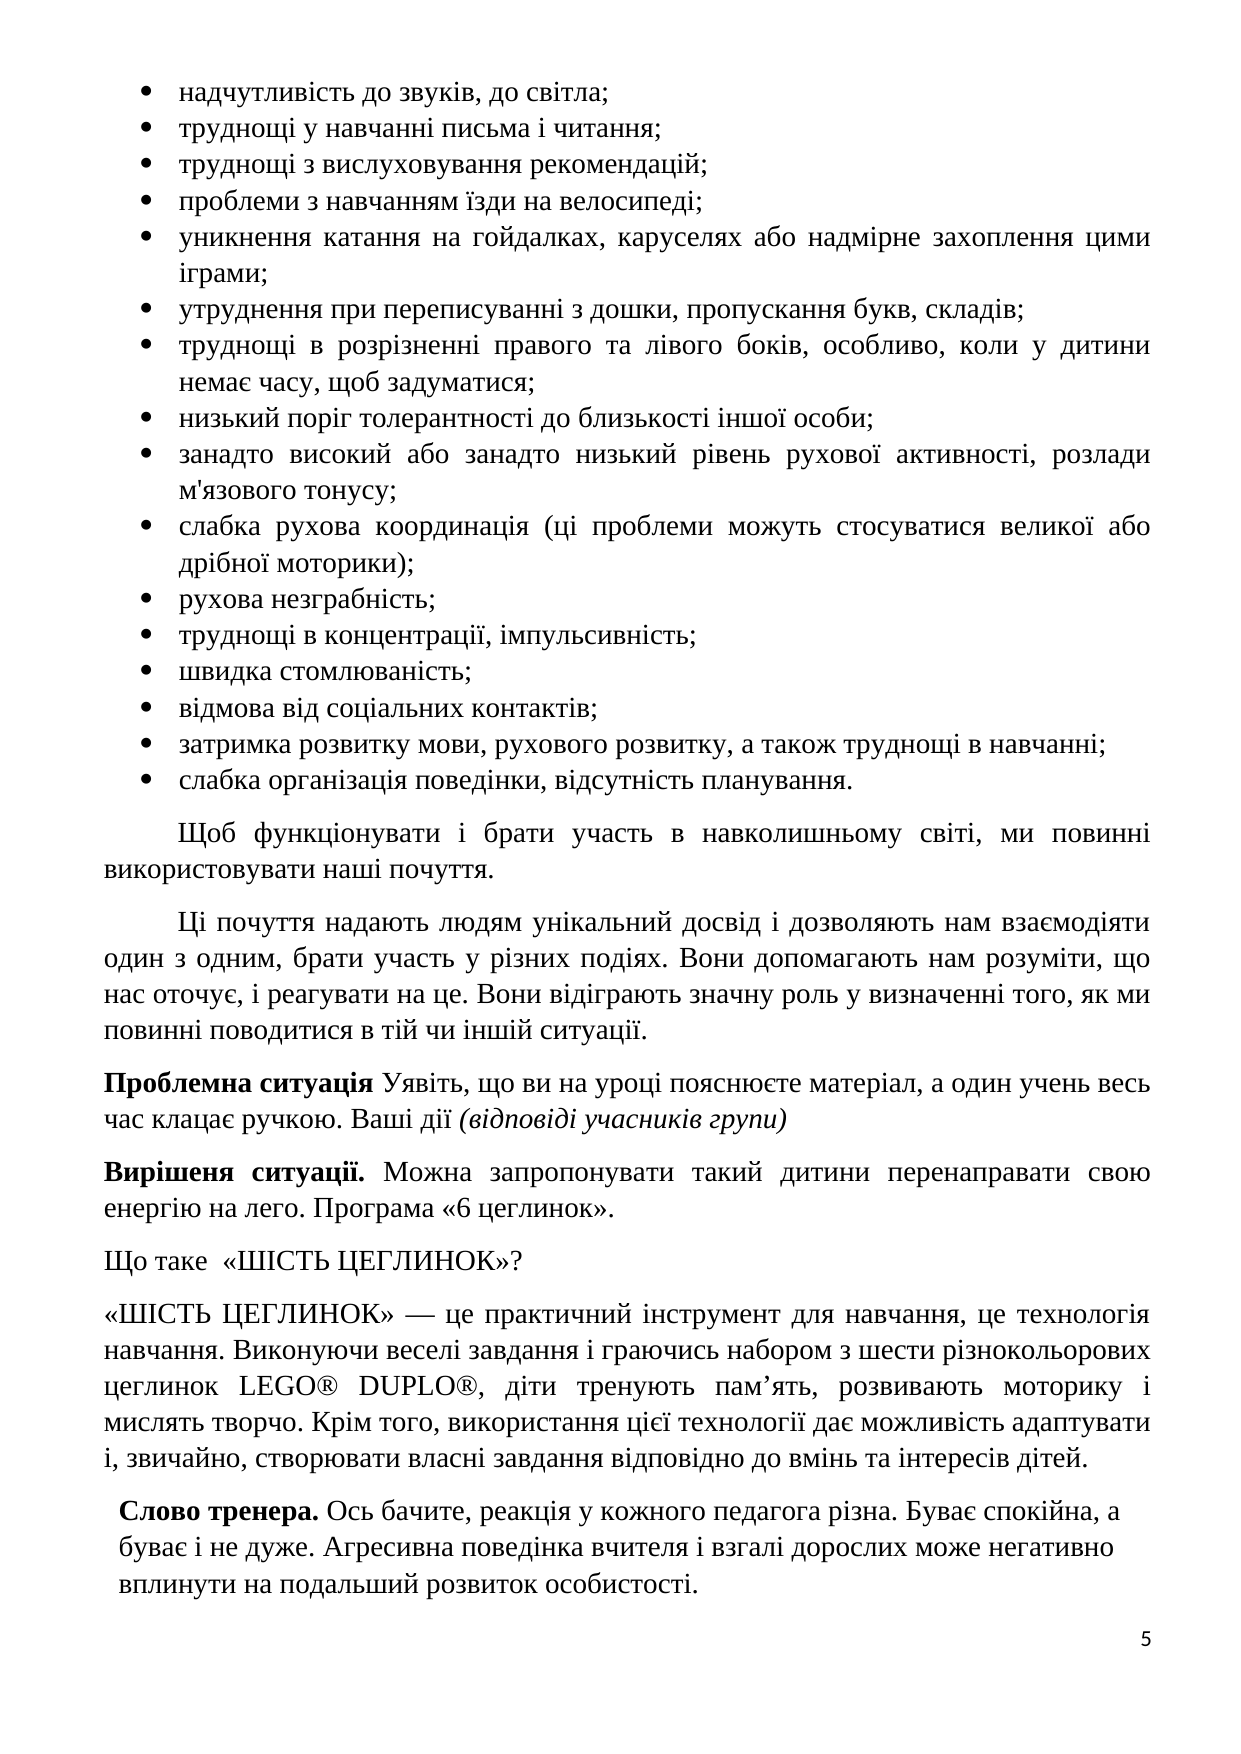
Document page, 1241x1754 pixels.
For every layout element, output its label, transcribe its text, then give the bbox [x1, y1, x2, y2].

list труднощі з вислуховування рекомендацій; [141, 146, 1152, 180]
list слабка організація поведінки, відсутність планування. [141, 762, 1152, 796]
text Щоб функціонувати і брати участь в навколишньому світі, ми повинні використовувати наші почуття. [103, 815, 1152, 885]
text «ШІСТЬ ЦЕГЛИНОК» — це практичний інструмент для навчання, це технологія навчання. Виконуючи веселі завдання і граючись набором з шести різнокольорових цеглинок LEGO® DUPLO®, діти тренують пам’ять, розвивають моторику і мислять творчо. Крім того, використання цієї технології дає можливість адаптувати і, звичайно, створювати власні завдання відповідно до вмінь та інтересів дітей. [103, 1296, 1152, 1474]
text Ці почуття надають людям унікальний досвід і дозволяють нам взаємодіяти один з одним, брати участь у різних подіях. Вони допомагають нам розуміти, що нас оточує, і реагувати на це. Вони відіграють значну роль у визначенні того, як ми повинні поводитися в тій чи іншій ситуації. [103, 904, 1152, 1046]
list слабка рухова координація (ці проблеми можуть стосуватися великої або дрібної моторики); [141, 508, 1152, 578]
list рухова незграбність; [141, 581, 1152, 614]
text Слово тренера. Ось бачите, реакція у кожного педагога різна. Буває спокійна, а буває і не дуже. Агресивна поведінка вчителя і взгалі дорослих може негативно вплинути на подальший розвиток особистості. [118, 1493, 1152, 1599]
list надчутливість до звуків, до світла; [141, 74, 1152, 107]
list проблеми з навчанням їзди на велосипеді; [141, 183, 1152, 216]
list затримка розвитку мови, рухового розвитку, а також труднощі в навчанні; [141, 726, 1152, 759]
list труднощі в концентрації, імпульсивність; [141, 617, 1152, 651]
list уникнення катання на гойдалках, каруселях або надмірне захоплення цими іграми; [141, 219, 1152, 289]
text Проблемна ситуація Уявіть, що ви на уроці пояснюєте матеріал, а один учень весь час клацає ручкою. Ваші дії (відповіді учасників групи) [103, 1065, 1152, 1135]
list швидка стомлюваність; [141, 653, 1152, 687]
list утруднення при переписуванні з дошки, пропускання букв, складів; [141, 291, 1152, 325]
list відмова від соціальних контактів; [141, 690, 1152, 723]
list занадто високий або занадто низький рівень рухової активності, розлади м'язового тонусу; [141, 436, 1152, 506]
text Що таке «ШІСТЬ ЦЕГЛИНОК»? [103, 1243, 1152, 1277]
list труднощі в розрізненні правого та лівого боків, особливо, коли у дитини немає часу, щоб задуматися; [141, 327, 1152, 397]
list низький поріг толерантності до близькості іншої особи; [141, 400, 1152, 433]
text Вирішеня ситуації. Можна запропонувати такий дитини перенаправати свою енергію на лего. Програма «6 цеглинок». [103, 1154, 1152, 1224]
list труднощі у навчанні письма і читання; [141, 110, 1152, 144]
